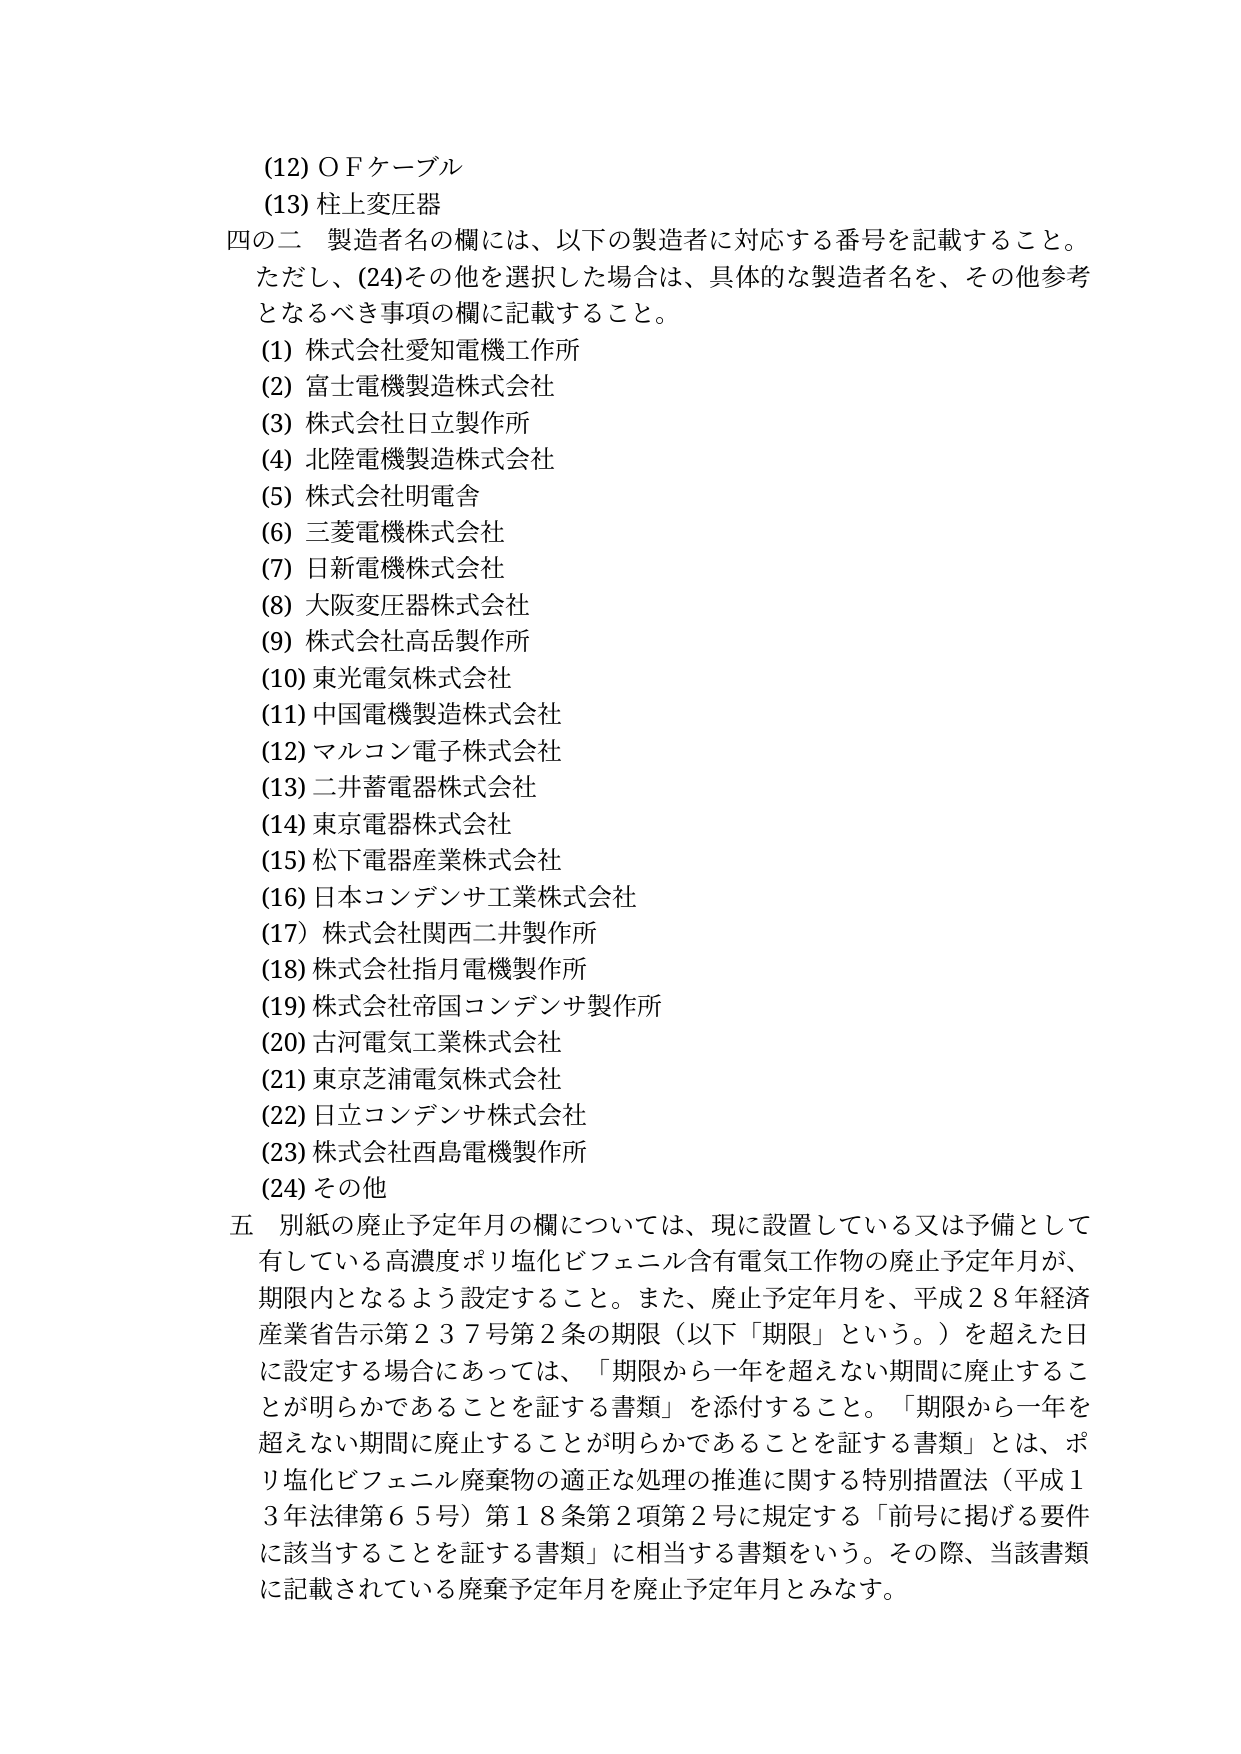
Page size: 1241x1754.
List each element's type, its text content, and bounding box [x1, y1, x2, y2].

text (13) 二井蓄電器株式会社 [261, 768, 1092, 804]
text (2) 富士電機製造株式会社 [261, 367, 1092, 403]
text (13) 柱上変圧器 [264, 184, 1092, 221]
text (5) 株式会社明電舎 [261, 476, 1092, 512]
text (18) 株式会社指月電機製作所 [261, 950, 1092, 986]
text (12) マルコン電子株式会社 [261, 731, 1092, 768]
text (12) ＯＦケーブル [264, 148, 1092, 184]
text (23) 株式会社酉島電機製作所 [261, 1132, 1092, 1169]
text (20) 古河電気工業株式会社 [261, 1023, 1092, 1059]
text (21) 東京芝浦電気株式会社 [261, 1059, 1092, 1096]
text (11) 中国電機製造株式会社 [261, 695, 1092, 731]
text 五 別紙の廃止予定年月の欄については、現に設置している又は予備として有している高濃度ポリ塩化ビフェニル含有電気工作物の廃止予定年月が、期限内となるよう設定すること。また、廃止予定年月を、平成２８年経済産業省告示第２３７号第２条の期限（以下「期限」という。）を超えた日に設定する場合にあっては、「期限から一年を超えない期間に廃止することが明らかであることを証する書類」を添付すること。「期限から一年を超えない期間に廃止することが明らかであることを証する書類」とは、ポリ塩化ビフェニル廃棄物の適正な処理の推進に関する特別措置法（平成１３年法律第６５号）第１８条第２項第２号に規定する「前号に掲げる要件に該当することを証する書類」に相当する書類をいう。その際、当該書類に記載されている廃棄予定年月を廃止予定年月とみなす。 [229, 1205, 1092, 1606]
text (1) 株式会社愛知電機工作所 [261, 330, 1092, 367]
text (9) 株式会社高岳製作所 [261, 622, 1092, 658]
text (22) 日立コンデンサ株式会社 [261, 1096, 1092, 1132]
text (17）株式会社関西二井製作所 [261, 913, 1092, 950]
text (6) 三菱電機株式会社 [261, 512, 1092, 549]
text (4) 北陸電機製造株式会社 [261, 439, 1092, 476]
text (8) 大阪変圧器株式会社 [261, 585, 1092, 622]
text (10) 東光電気株式会社 [261, 658, 1092, 695]
text (14) 東京電器株式会社 [261, 804, 1092, 841]
text (15) 松下電器産業株式会社 [261, 841, 1092, 877]
text 四の二 製造者名の欄には、以下の製造者に対応する番号を記載すること。ただし、(24)その他を選択した場合は、具体的な製造者名を、その他参考となるべき事項の欄に記載すること。 [226, 221, 1092, 330]
text (16) 日本コンデンサ工業株式会社 [261, 877, 1092, 913]
text (7) 日新電機株式会社 [261, 549, 1092, 585]
text (19) 株式会社帝国コンデンサ製作所 [261, 986, 1092, 1023]
text (3) 株式会社日立製作所 [261, 403, 1092, 439]
text (24) その他 [261, 1169, 1092, 1205]
